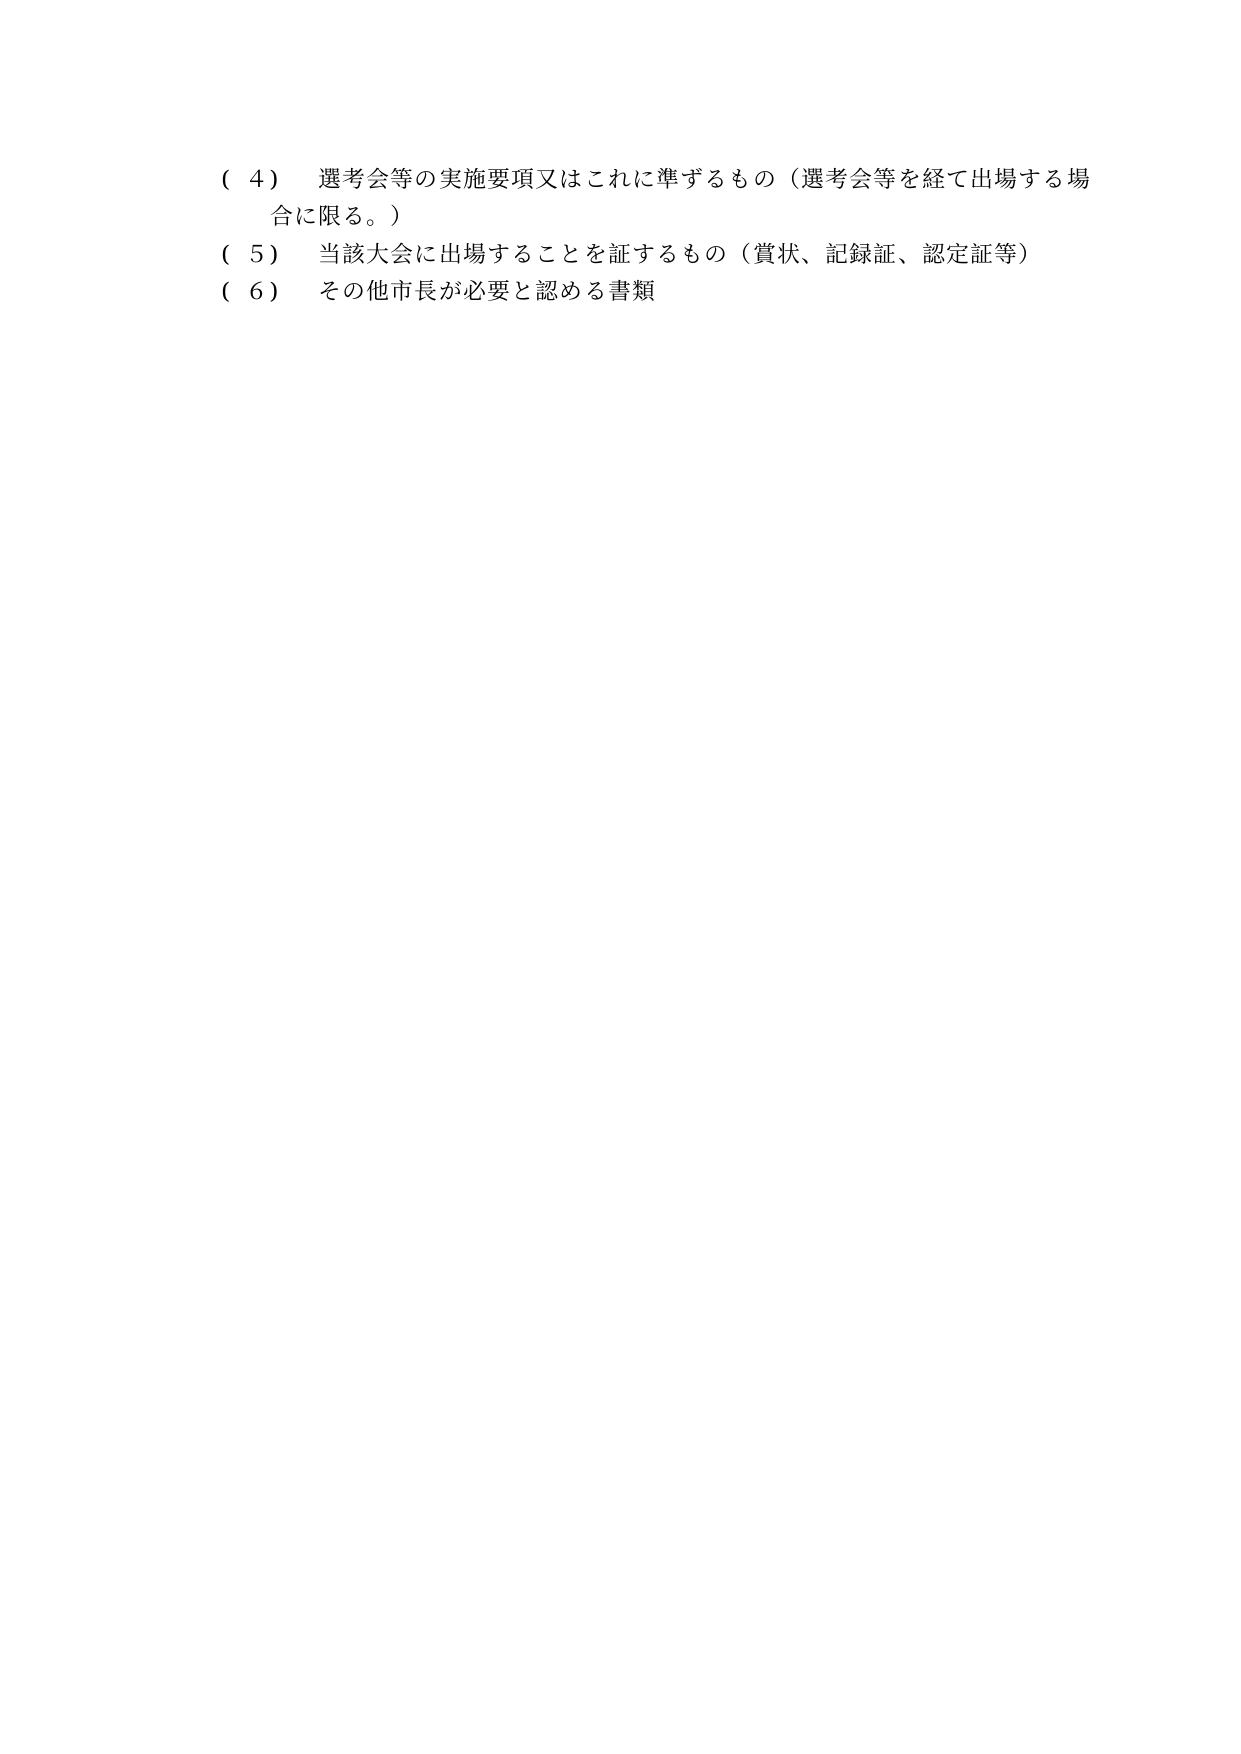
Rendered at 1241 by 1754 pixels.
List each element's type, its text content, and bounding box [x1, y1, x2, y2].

text (６) その他市長が必要と認める書類 [149, 271, 1091, 309]
text (４) 選考会等の実施要項又はこれに準ずるもの（選考会等を経て出場する場合に限る。） [197, 158, 1091, 234]
text (５) 当該大会に出場することを証するもの（賞状、記録証、認定証等） [149, 234, 1091, 271]
